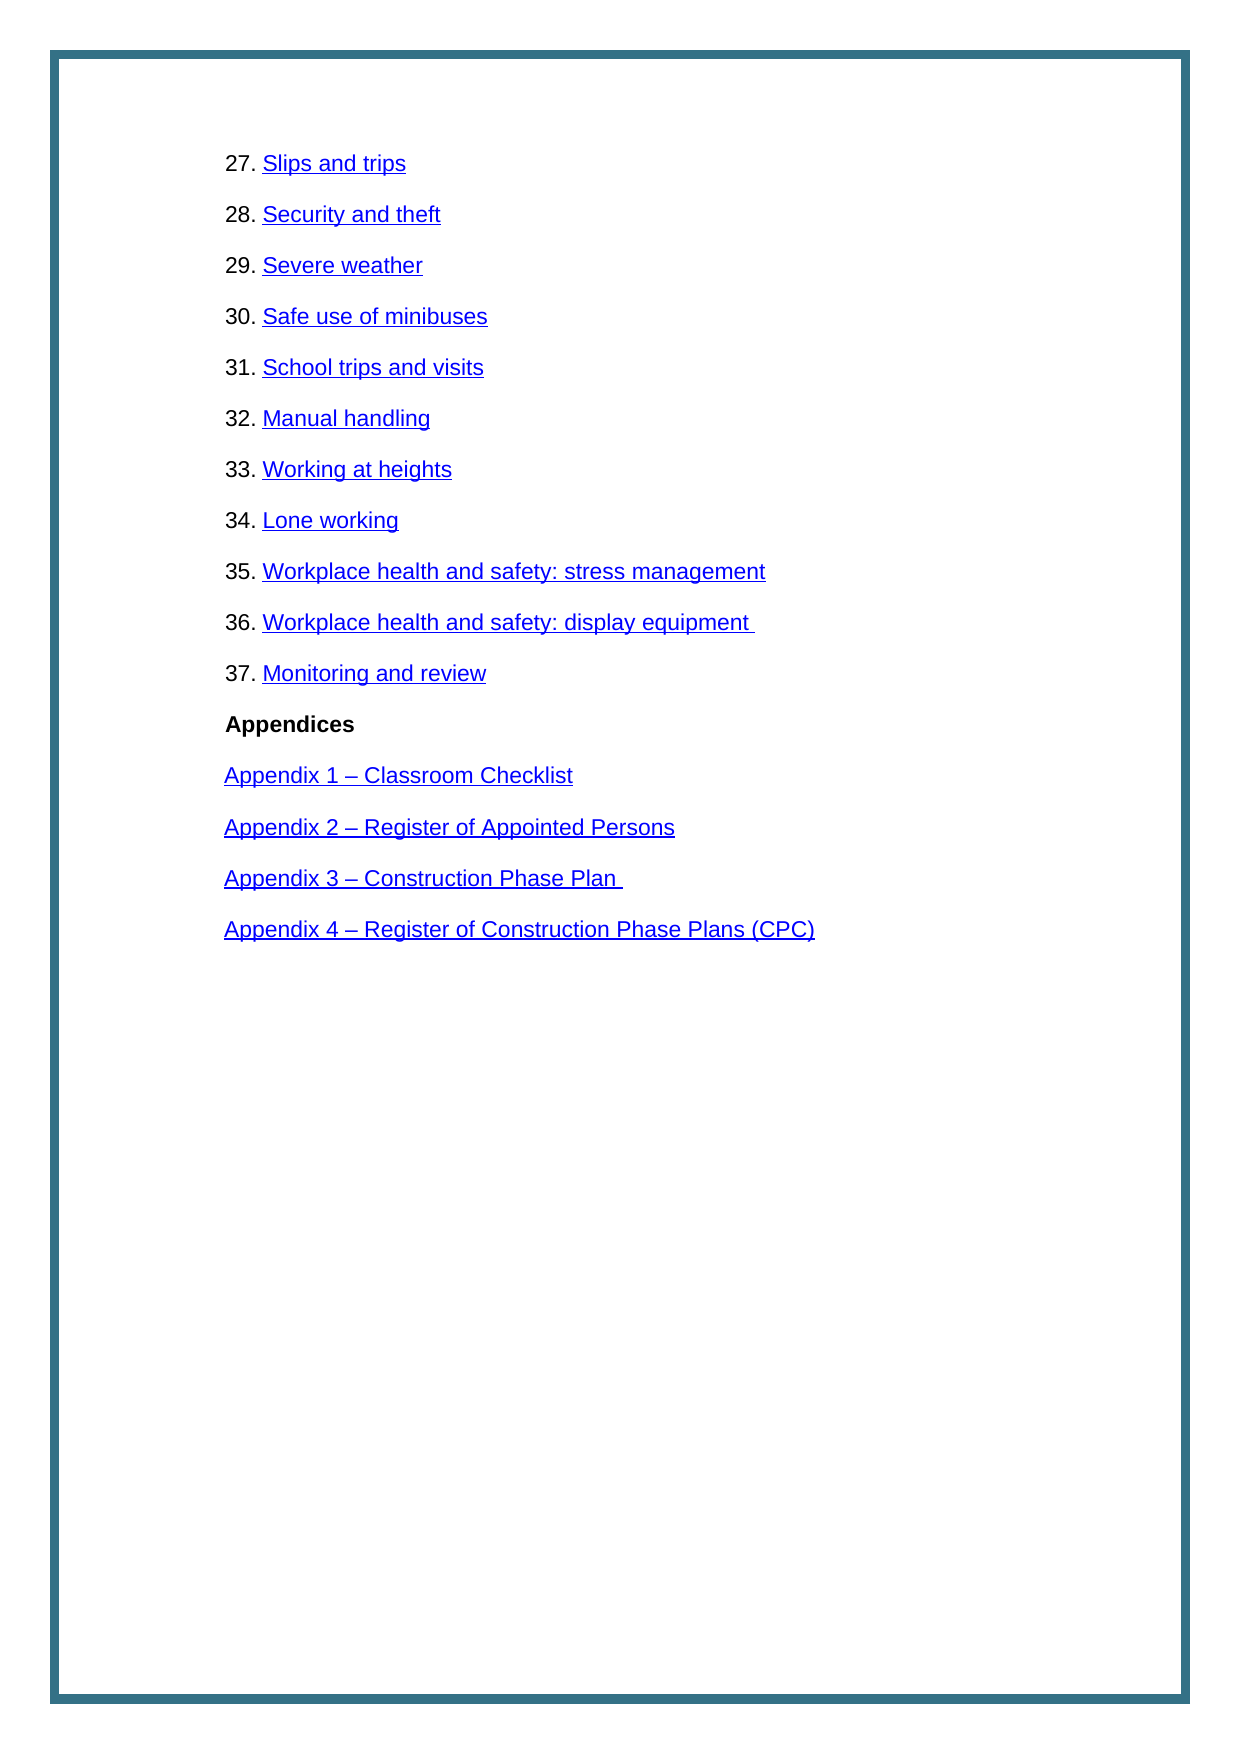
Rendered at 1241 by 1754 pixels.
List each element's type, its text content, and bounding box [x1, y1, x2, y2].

text Appendix 4 – Register of Construction Phase Plans (CPC) [150, 916, 1090, 942]
text Appendix 2 – Register of Appointed Persons [150, 813, 1090, 840]
list Slips and trips [225, 150, 1090, 176]
text Appendix 3 – Construction Phase Plan [150, 864, 1090, 891]
text Appendix 1 – Classroom Checklist [150, 762, 1090, 789]
list Severe weather [225, 252, 1090, 278]
list Workplace health and safety: stress management [225, 558, 1090, 585]
list Working at heights [225, 456, 1090, 483]
text Appendices [225, 711, 1090, 738]
list Security and theft [225, 201, 1090, 227]
list Workplace health and safety: display equipment [225, 609, 1090, 636]
list Monitoring and review [225, 660, 1090, 687]
list Manual handling [225, 405, 1090, 432]
list Lone working [225, 507, 1090, 534]
list Safe use of minibuses [225, 303, 1090, 329]
list School trips and visits [225, 354, 1090, 381]
